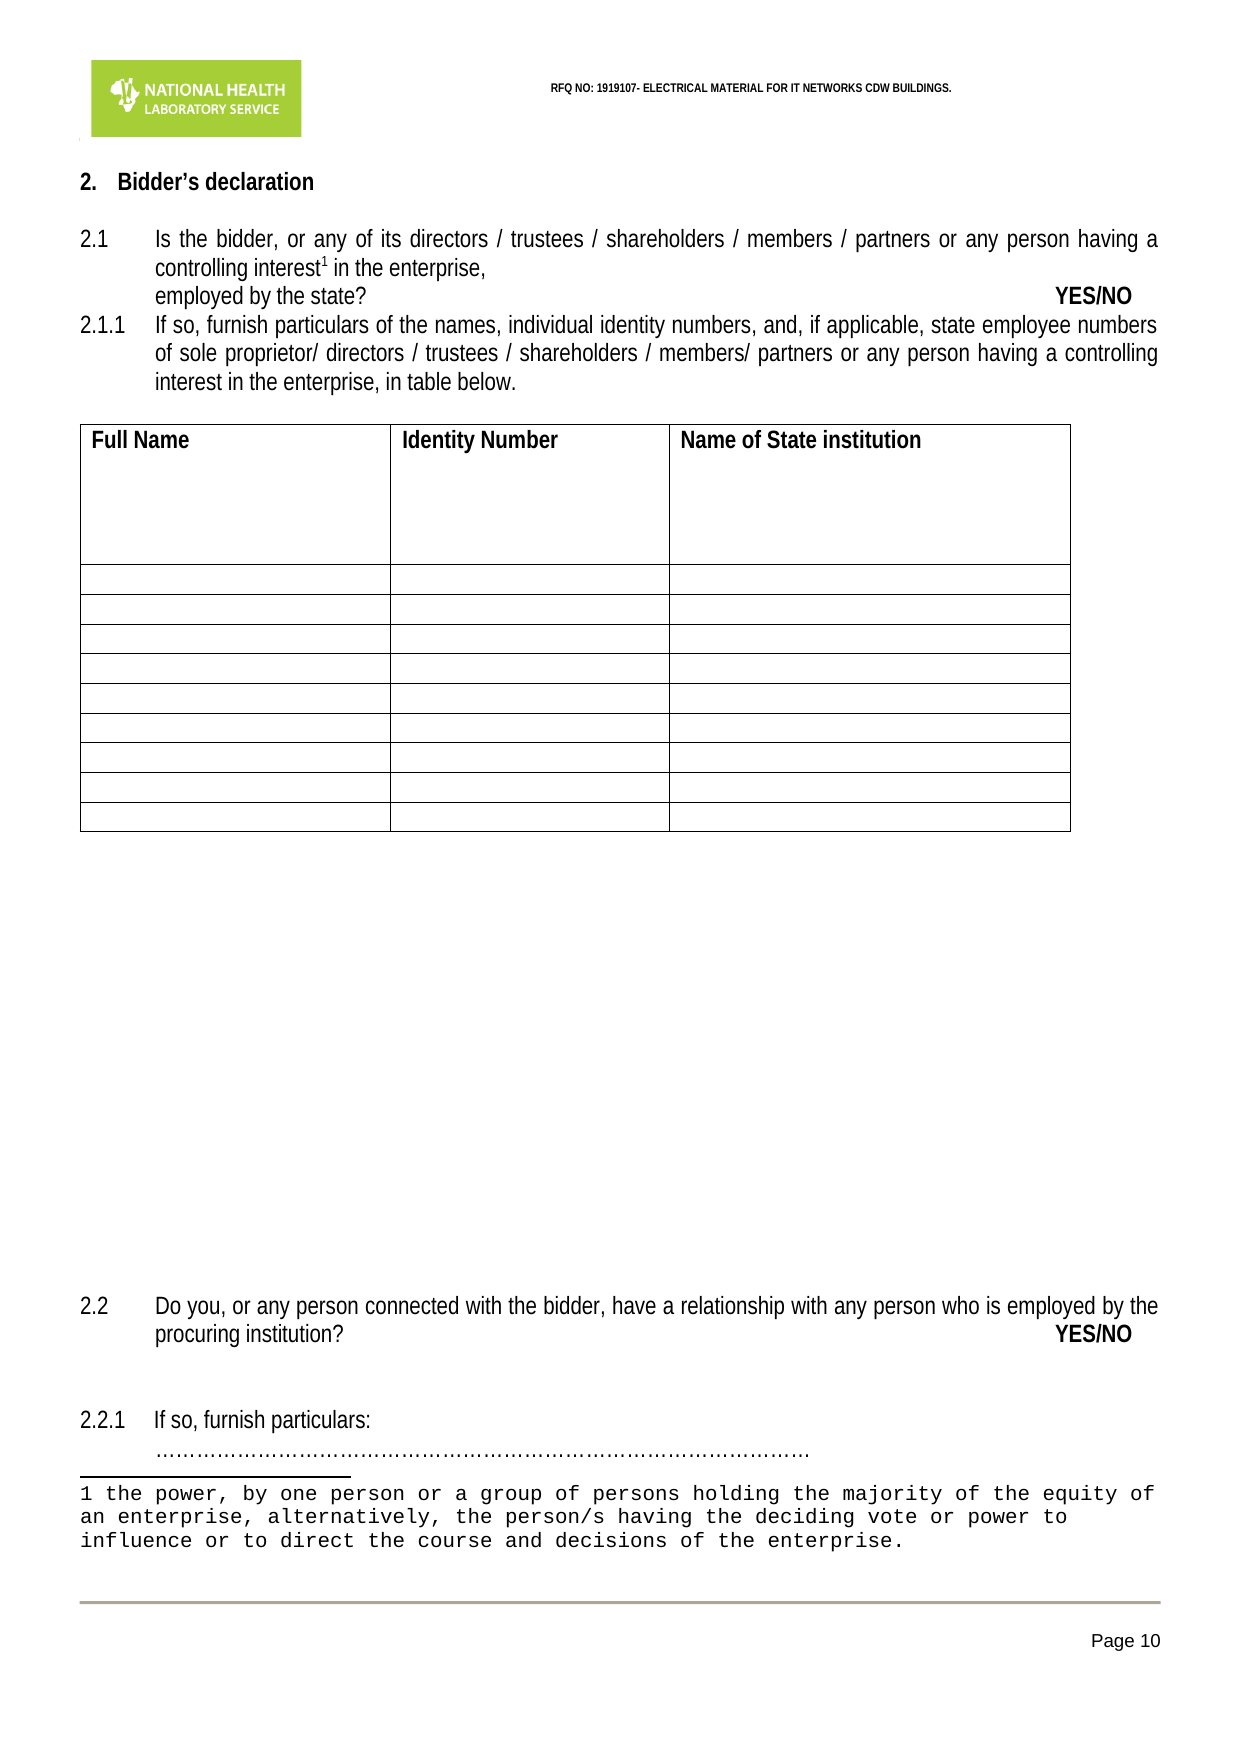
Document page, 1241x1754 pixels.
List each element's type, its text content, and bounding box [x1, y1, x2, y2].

table_cell [670, 714, 1070, 742]
table_cell [670, 684, 1070, 712]
list Bidder’s declaration [80, 167, 1161, 195]
table_cell [81, 625, 390, 653]
table_cell [81, 654, 390, 683]
table_cell [391, 654, 669, 683]
table_cell [670, 803, 1070, 831]
table_cell [670, 654, 1070, 683]
table_header Name of State institution [670, 425, 1070, 564]
table_cell [670, 565, 1070, 594]
table_cell [391, 743, 669, 772]
picture [91, 60, 302, 137]
table_cell [391, 625, 669, 653]
text employed by the state? YES/NO [80, 281, 1161, 310]
table_header Full Name [81, 425, 390, 564]
table_header Identity Number [391, 425, 669, 564]
text 2.2 Do you, or any person connected with the bidder, have a relationship with any person who is employed by the procuring institution? YES/NO [80, 1291, 1161, 1348]
table_cell [81, 565, 390, 594]
table_cell [81, 684, 390, 712]
text 2.1 Is the bidder, or any of its directors / trustees / shareholders / members / partners or any person having a controlling interest in the enterprise, [80, 224, 1161, 281]
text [155, 1434, 1161, 1463]
text 2.1.1 If so, furnish particulars of the names, individual identity numbers, and, if applicable, state employee numbers of sole proprietor/ directors / trustees / shareholders / members/ partners or any person having a controlling interest in the enterprise, in table below. [80, 310, 1161, 396]
table_cell [81, 743, 390, 772]
table_cell [670, 625, 1070, 653]
table_cell [391, 803, 669, 831]
table_cell [391, 773, 669, 802]
table_cell [81, 773, 390, 802]
table_cell [670, 773, 1070, 802]
text 2.2.1 If so, furnish particulars: [80, 1406, 1161, 1434]
table_cell [391, 595, 669, 623]
table_cell [670, 743, 1070, 772]
table_cell [81, 714, 390, 742]
table_cell [391, 565, 669, 594]
table_cell [391, 684, 669, 712]
table_cell [391, 714, 669, 742]
table_cell [81, 595, 390, 623]
table_cell [670, 595, 1070, 623]
table_cell [81, 803, 390, 831]
